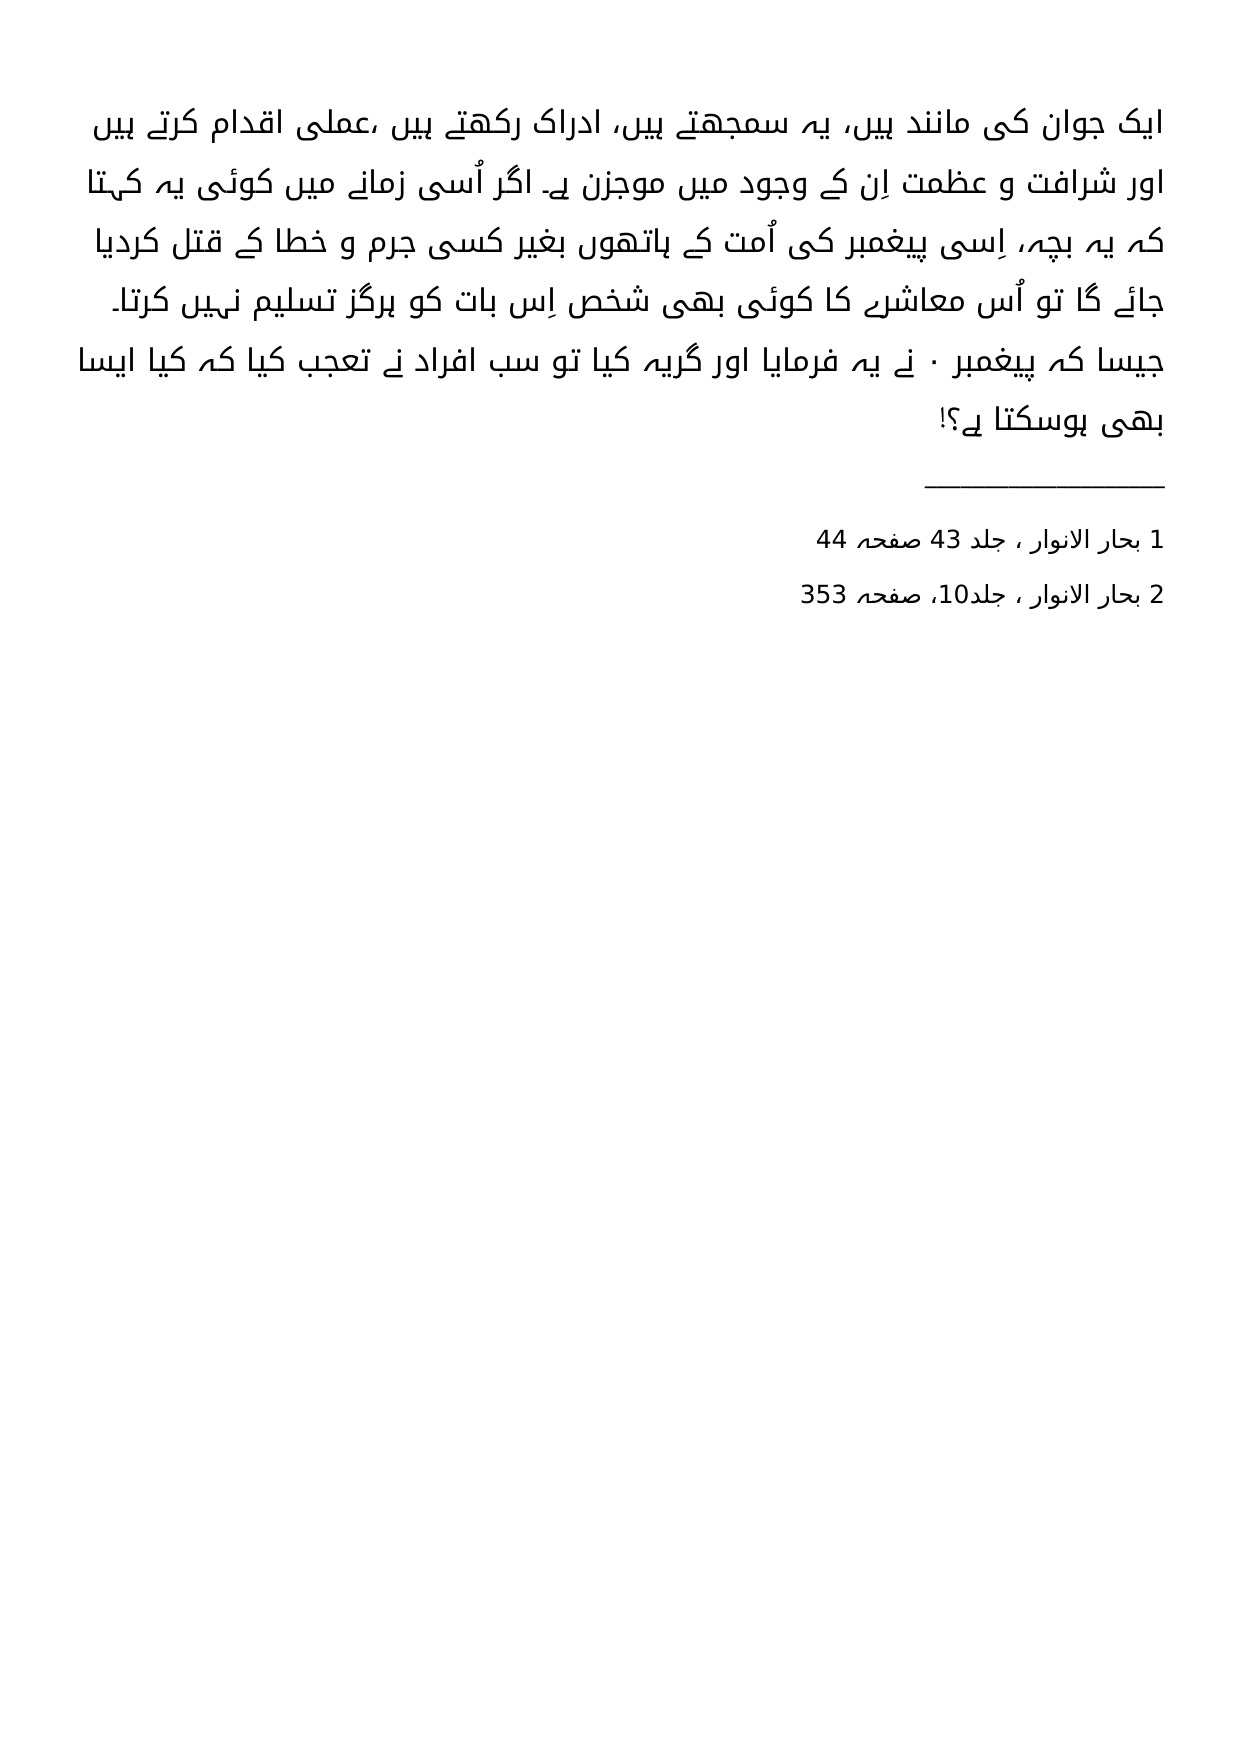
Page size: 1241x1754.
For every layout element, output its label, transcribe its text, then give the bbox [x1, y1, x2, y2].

text 2 بحار الانوار ، جلد10، صفحہ 353 [75, 580, 1165, 609]
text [75, 94, 1165, 449]
text ____________________ [75, 449, 1165, 501]
text 1 بحار الانوار ، جلد 43 صفحہ 44 [75, 526, 1165, 555]
